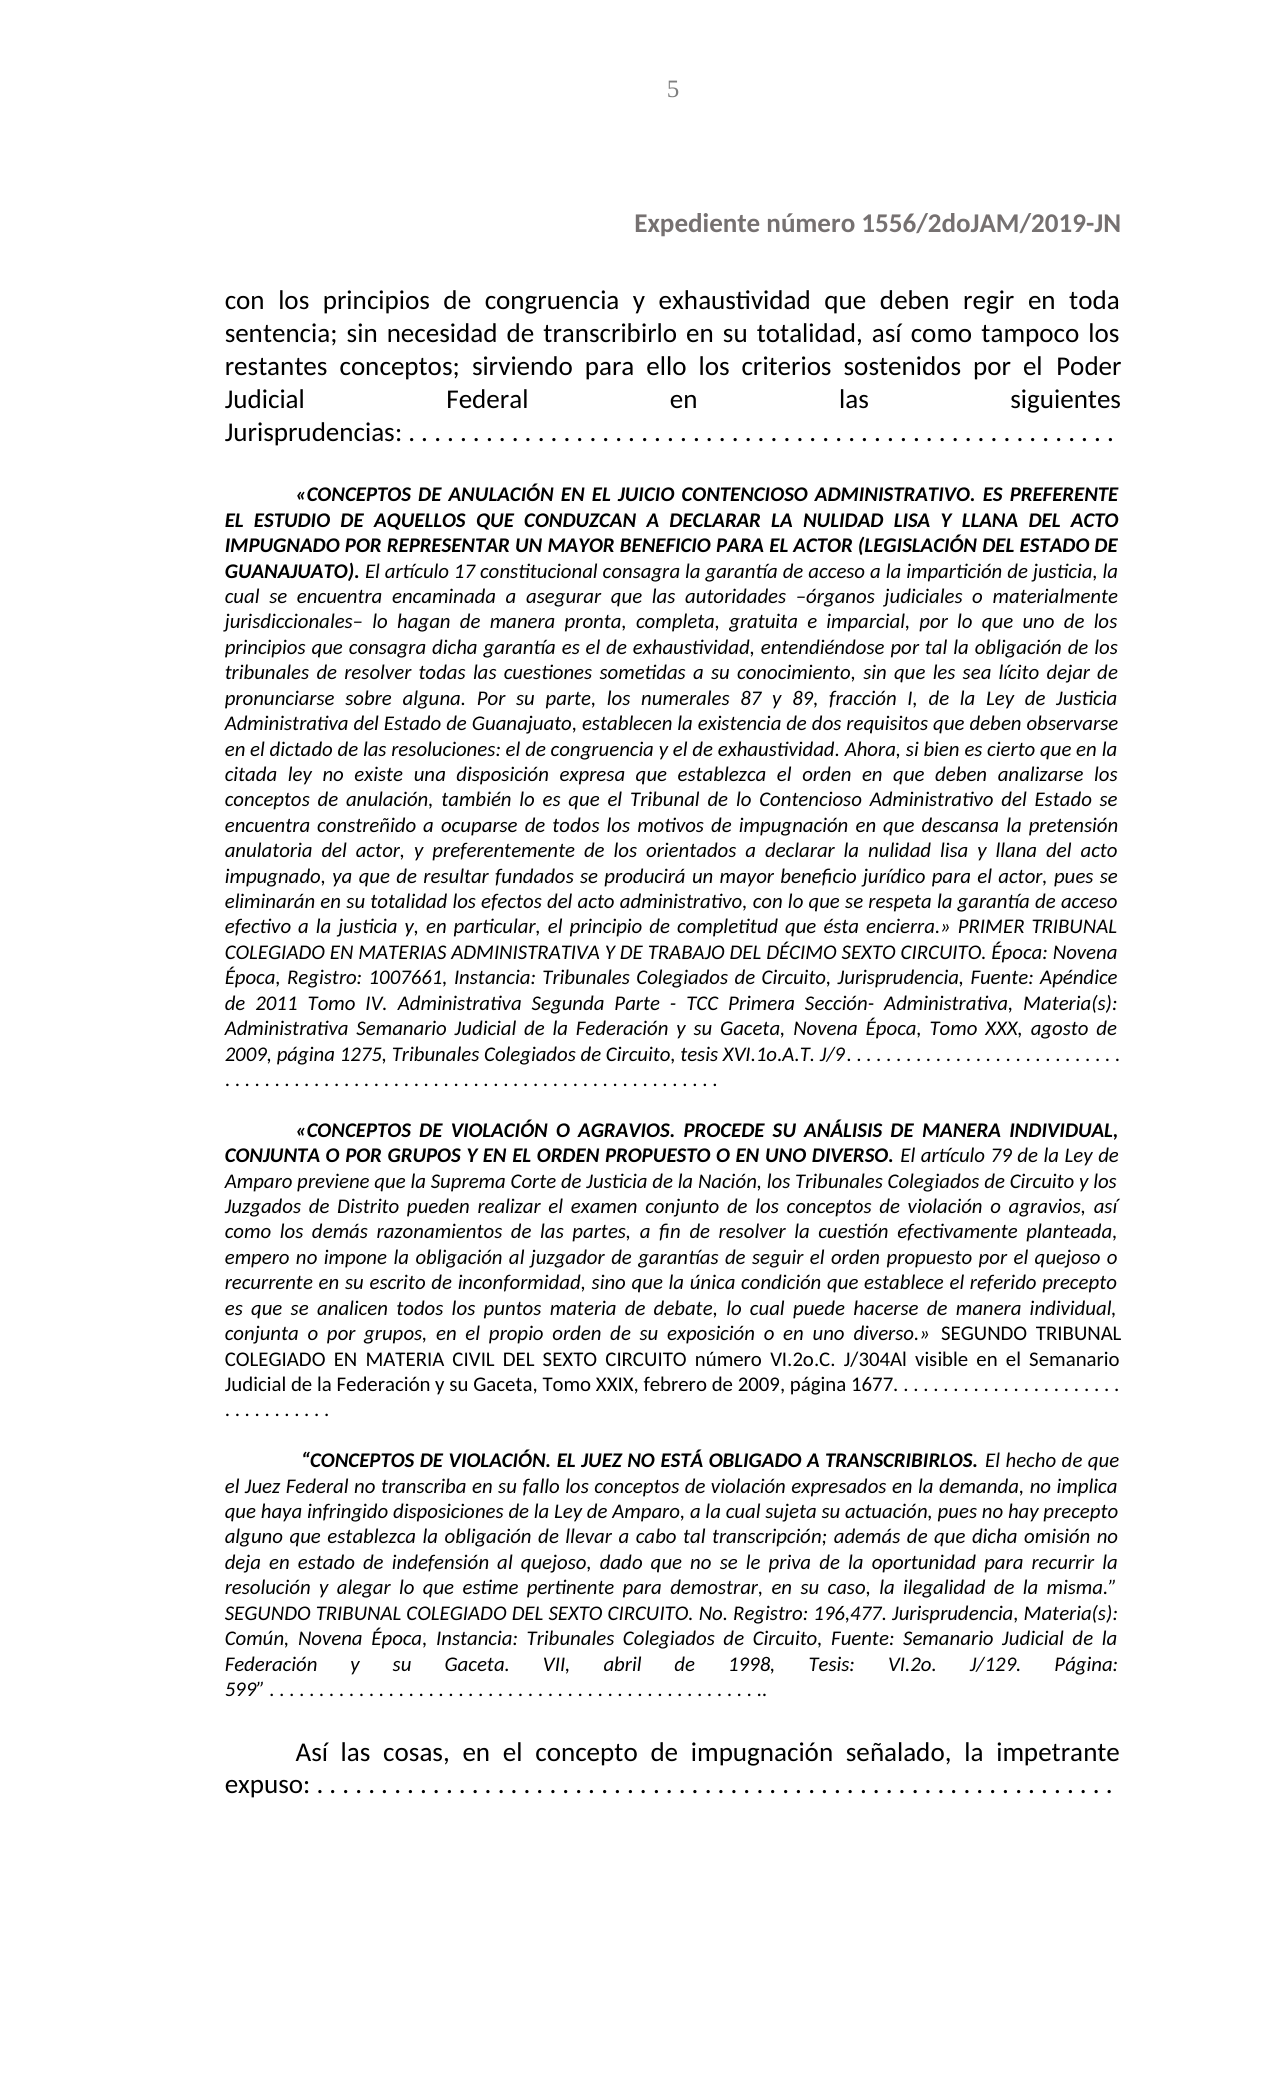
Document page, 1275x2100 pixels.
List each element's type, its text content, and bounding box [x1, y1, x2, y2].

text “CONCEPTOS DE VIOLACIÓN. EL JUEZ NO ESTÁ OBLIGADO A TRANSCRIBIRLOS. El hecho de que el Juez Federal no transcriba en su fallo los conceptos de violación expresados en la demanda, no implica que haya infringido disposiciones de la Ley de Amparo, a la cual sujeta su actuación, pues no hay precepto alguno que establezca la obligación de llevar a cabo tal transcripción; además de que dicha omisión no deja en estado de indefensión al quejoso, dado que no se le priva de la oportunidad para recurrir la resolución y alegar lo que estime pertinente para demostrar, en su caso, la ilegalidad de la misma.” SEGUNDO TRIBUNAL COLEGIADO DEL SEXTO CIRCUITO. No. Registro: 196,477. Jurisprudencia, Materia(s): Común, Novena Época, Instancia: Tribunales Colegiados de Circuito, Fuente: Semanario Judicial de la Federación y su Gaceta. VII, abril de 1998, Tesis: VI.2o. J/129. Página: 599” . . . . . . . . . . . . . . . . . . . . . . . . . . . . . . . . . . . . . . . . . . . . . . . . . .. [224, 1447, 1121, 1702]
text «CONCEPTOS DE ANULACIÓN EN EL JUICIO CONTENCIOSO ADMINISTRATIVO. ES PREFERENTE EL ESTUDIO DE AQUELLOS QUE CONDUZCAN A DECLARAR LA NULIDAD LISA Y LLANA DEL ACTO IMPUGNADO POR REPRESENTAR UN MAYOR BENEFICIO PARA EL ACTOR (LEGISLACIÓN DEL ESTADO DE GUANAJUATO). El artículo 17 constitucional consagra la garantía de acceso a la impartición de justicia, la cual se encuentra encaminada a asegurar que las autoridades –órganos judiciales o materialmente jurisdiccionales– lo hagan de manera pronta, completa, gratuita e imparcial, por lo que uno de los principios que consagra dicha garantía es el de exhaustividad, entendiéndose por tal la obligación de los tribunales de resolver todas las cuestiones sometidas a su conocimiento, sin que les sea lícito dejar de pronunciarse sobre alguna. Por su parte, los numerales 87 y 89, fracción I, de la Ley de Justicia Administrativa del Estado de Guanajuato, establecen la existencia de dos requisitos que deben observarse en el dictado de las resoluciones: el de congruencia y el de exhaustividad. Ahora, si bien es cierto que en la citada ley no existe una disposición expresa que establezca el orden en que deben analizarse los conceptos de anulación, también lo es que el Tribunal de lo Contencioso Administrativo del Estado se encuentra constreñido a ocuparse de todos los motivos de impugnación en que descansa la pretensión anulatoria del actor, y preferentemente de los orientados a declarar la nulidad lisa y llana del acto impugnado, ya que de resultar fundados se producirá un mayor beneficio jurídico para el actor, pues se eliminarán en su totalidad los efectos del acto administrativo, con lo que se respeta la garantía de acceso efectivo a la justicia y, en particular, el principio de completitud que ésta encierra.» PRIMER TRIBUNAL COLEGIADO EN MATERIAS ADMINISTRATIVA Y DE TRABAJO DEL DÉCIMO SEXTO CIRCUITO. Época: Novena Época, Registro: 1007661, Instancia: Tribunales Colegiados de Circuito, Jurisprudencia, Fuente: Apéndice de 2011 Tomo IV. Administrativa Segunda Parte - TCC Primera Sección- Administrativa, Materia(s): Administrativa Semanario Judicial de la Federación y su Gaceta, Novena Época, Tomo XXX, agosto de 2009, página 1275, Tribunales Colegiados de Circuito, tesis XVI.1o.A.T. J/9. . . . . . . . . . . . . . . . . . . . . . . . . . . . . . . . . . . . . . . . . . . . . . . . . . . . . . . . . . . . . . . . . . . . . . . . . . . . . . [224, 482, 1121, 1092]
text Así las cosas, en el concepto de impugnación señalado, la impetrante expuso: . . . . . . . . . . . . . . . . . . . . . . . . . . . . . . . . . . . . . . . . . . . . . . . . . . . . . . . . . . . . . . [224, 1735, 1121, 1801]
text «CONCEPTOS DE VIOLACIÓN O AGRAVIOS. PROCEDE SU ANÁLISIS DE MANERA INDIVIDUAL, CONJUNTA O POR GRUPOS Y EN EL ORDEN PROPUESTO O EN UNO DIVERSO. El artículo 79 de la Ley de Amparo previene que la Suprema Corte de Justicia de la Nación, los Tribunales Colegiados de Circuito y los Juzgados de Distrito pueden realizar el examen conjunto de los conceptos de violación o agravios, así como los demás razonamientos de las partes, a fin de resolver la cuestión efectivamente planteada, empero no impone la obligación al juzgador de garantías de seguir el orden propuesto por el quejoso o recurrente en su escrito de inconformidad, sino que la única condición que establece el referido precepto es que se analicen todos los puntos materia de debate, lo cual puede hacerse de manera individual, conjunta o por grupos, en el propio orden de su exposición o en uno diverso.» SEGUNDO TRIBUNAL COLEGIADO EN MATERIA CIVIL DEL SEXTO CIRCUITO número VI.2o.C. J/304Al visible en el Semanario Judicial de la Federación y su Gaceta, Tomo XXIX, febrero de 2009, página 1677. . . . . . . . . . . . . . . . . . . . . . . . . . . . . . . . . . [224, 1117, 1121, 1422]
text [224, 283, 1121, 449]
